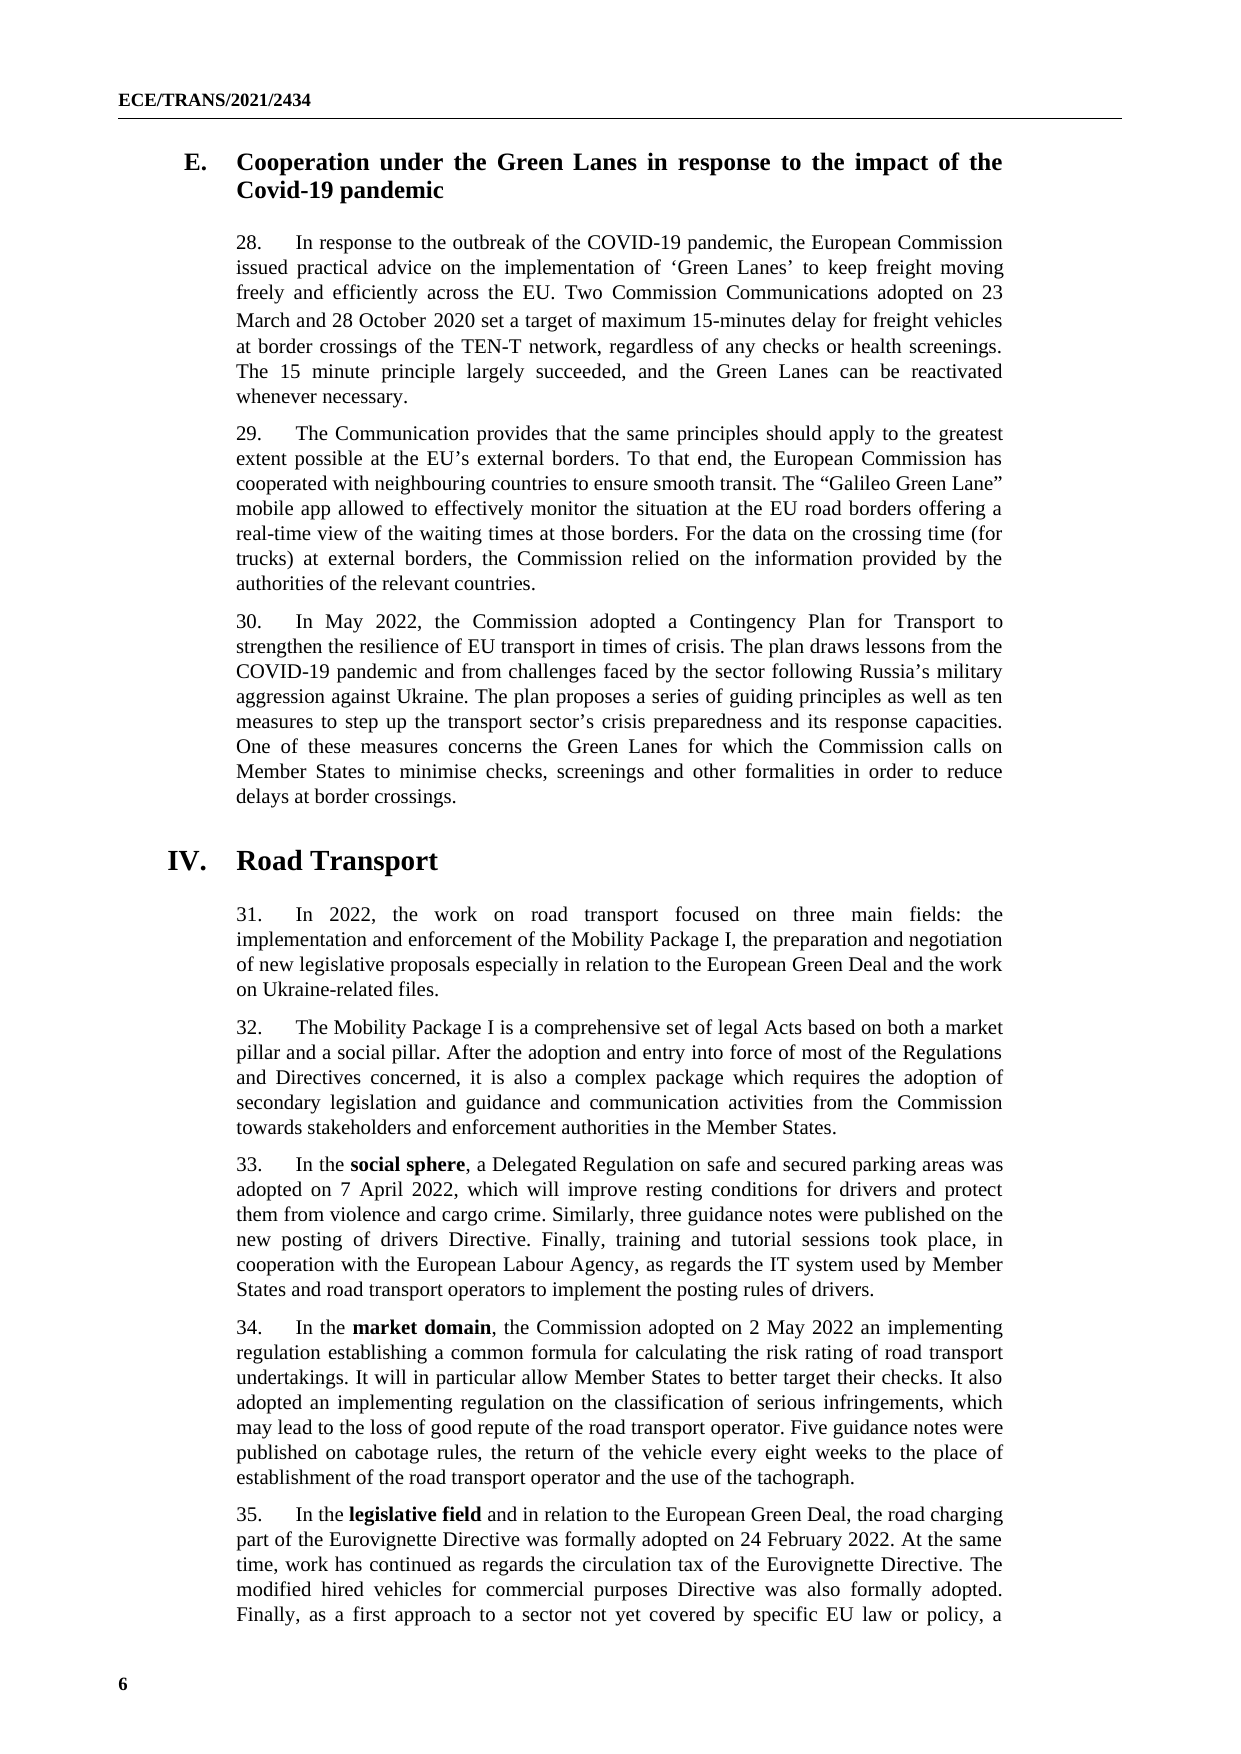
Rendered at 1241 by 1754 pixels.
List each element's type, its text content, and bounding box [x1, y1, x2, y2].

text 30. In May 2022, the Commission adopted a Contingency Plan for Transport to strengthen the resilience of EU transport in times of crisis. The plan draws lessons from the COVID-19 pandemic and from challenges faced by the sector following Russia’s military aggression against Ukraine. The plan proposes a series of guiding principles as well as ten measures to step up the transport sector’s crisis preparedness and its response capacities. One of these measures concerns the Green Lanes for which the Commission calls on Member States to minimise checks, screenings and other formalities in order to reduce delays at border crossings. [236, 608, 1004, 808]
text 34. In the market domain, the Commission adopted on 2 May 2022 an implementing regulation establishing a common formula for calculating the risk rating of road transport undertakings. It will in particular allow Member States to better target their checks. It also adopted an implementing regulation on the classification of serious infringements, which may lead to the loss of good repute of the road transport operator. Five guidance notes were published on cabotage rules, the return of the vehicle every eight weeks to the place of establishment of the road transport operator and the use of the tachograph. [236, 1314, 1004, 1489]
text 31. In 2022, the work on road transport focused on three main fields: the implementation and enforcement of the Mobility Package I, the preparation and negotiation of new legislative proposals especially in relation to the European Green Deal and the work on Ukraine-related files. [236, 901, 1004, 1001]
text 29. The Communication provides that the same principles should apply to the greatest extent possible at the EU’s external borders. To that end, the European Commission has cooperated with neighbouring countries to ensure smooth transit. The “Galileo Green Lane” mobile app allowed to effectively monitor the situation at the EU road borders offering a real-time view of the waiting times at those borders. For the data on the crossing time (for trucks) at external borders, the Commission relied on the information provided by the authorities of the relevant countries. [236, 420, 1004, 595]
text E. Cooperation under the Green Lanes in response to the impact of the Covid-19 pandemic [118, 148, 1004, 204]
text IV. Road Transport [118, 845, 1004, 876]
text 32. The Mobility Package I is a comprehensive set of legal Acts based on both a market pillar and a social pillar. After the adoption and entry into force of most of the Regulations and Directives concerned, it is also a complex package which requires the adoption of secondary legislation and guidance and communication activities from the Commission towards stakeholders and enforcement authorities in the Member States. [236, 1014, 1004, 1139]
text 33. In the social sphere, a Delegated Regulation on safe and secured parking areas was adopted on 7 April 2022, which will improve resting conditions for drivers and protect them from violence and cargo crime. Similarly, three guidance notes were published on the new posting of drivers Directive. Finally, training and tutorial sessions took place, in cooperation with the European Labour Agency, as regards the IT system used by Member States and road transport operators to implement the posting rules of drivers. [236, 1151, 1004, 1301]
text 28. In response to the outbreak of the COVID-19 pandemic, the European Commission issued practical advice on the implementation of ‘Green Lanes’ to keep freight moving freely and efficiently across the EU. Two Commission Communications adopted on 23 March and 28 October 2020 set a target of maximum 15-minutes delay for freight vehicles at border crossings of the TEN-T network, regardless of any checks or health screenings. The 15 minute principle largely succeeded, and the Green Lanes can be reactivated whenever necessary. [236, 229, 1004, 408]
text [236, 1501, 1004, 1626]
